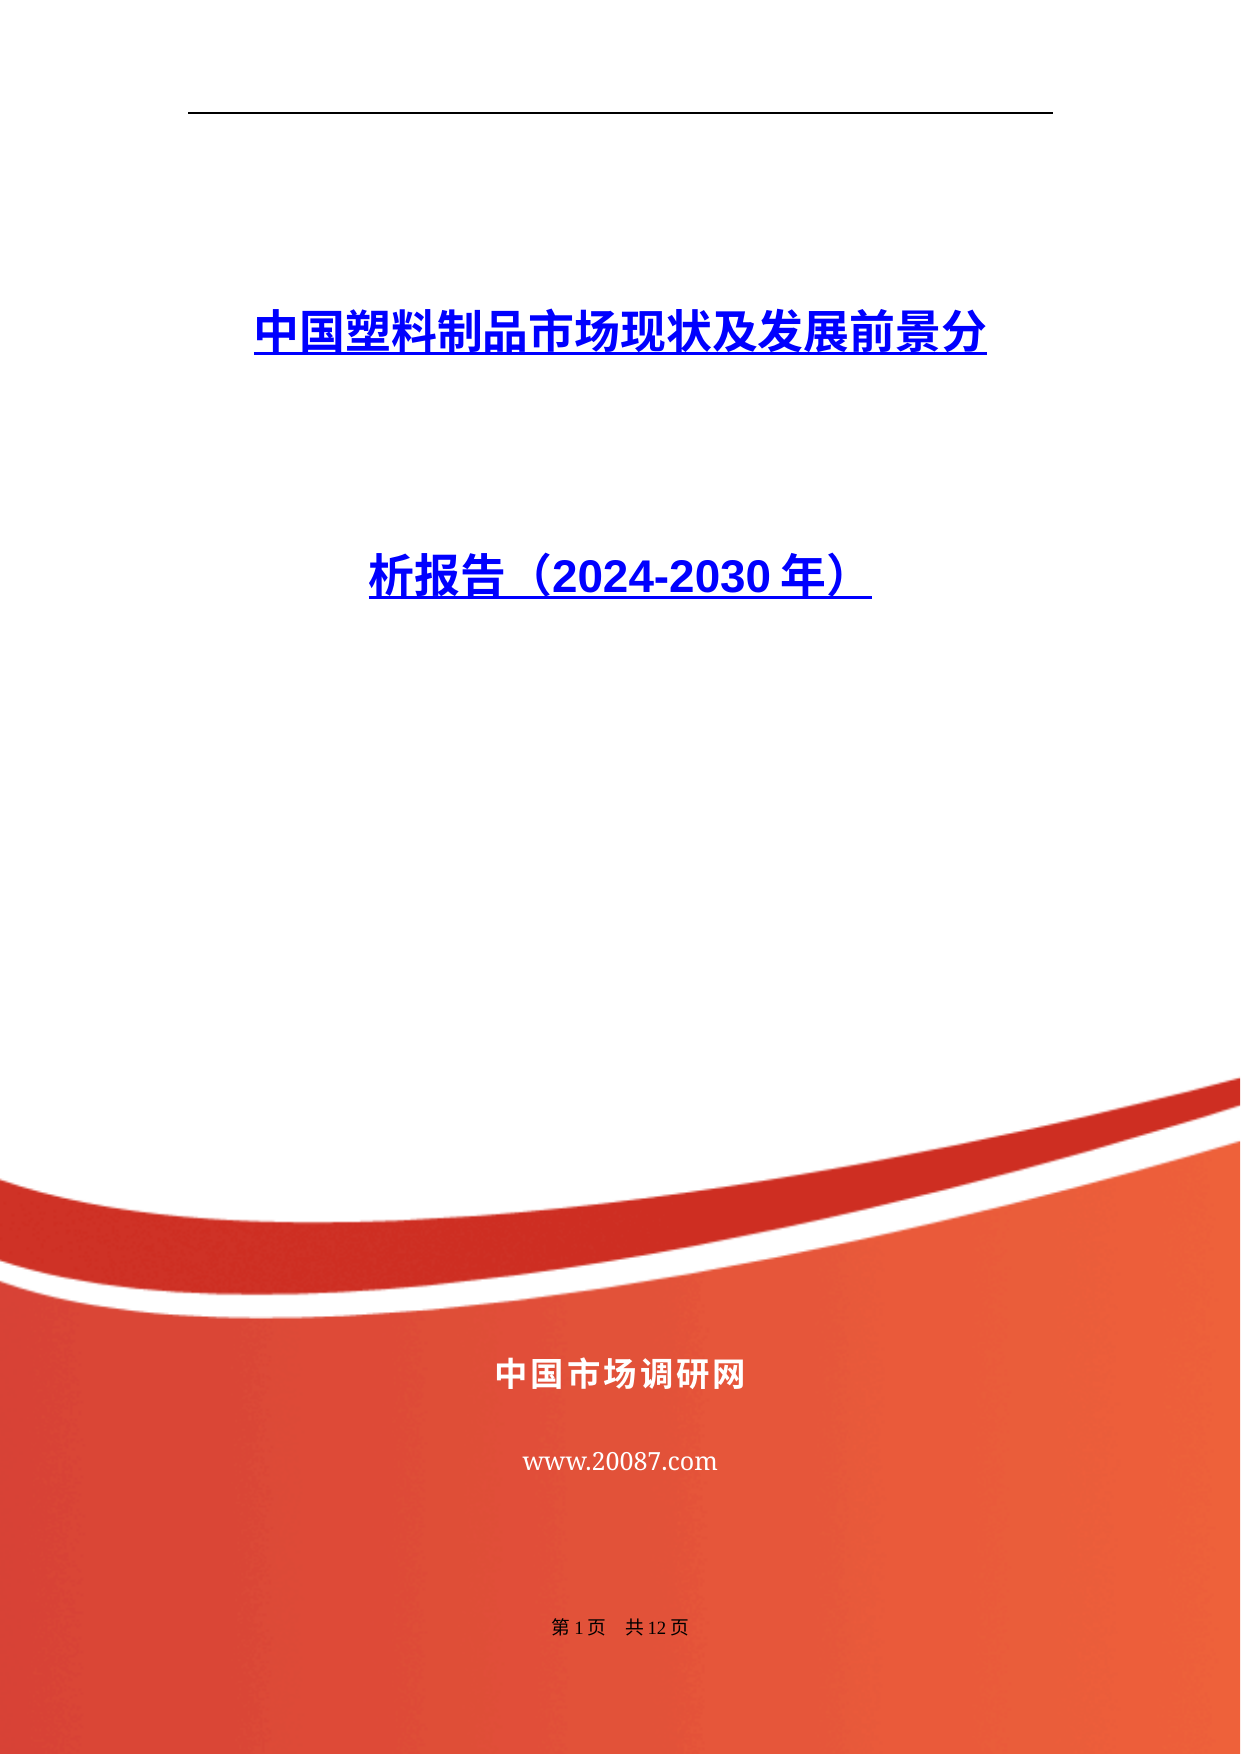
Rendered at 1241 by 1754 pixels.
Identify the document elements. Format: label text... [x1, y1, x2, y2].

subtitle 中国市场调研网 [187, 1339, 1053, 1404]
picture [0, 1006, 1241, 1754]
text www.20087.com [187, 1428, 1053, 1493]
table_header 中国塑料制品市场现状及发展前景分析报告（2024-2030年） [188, 207, 1053, 773]
